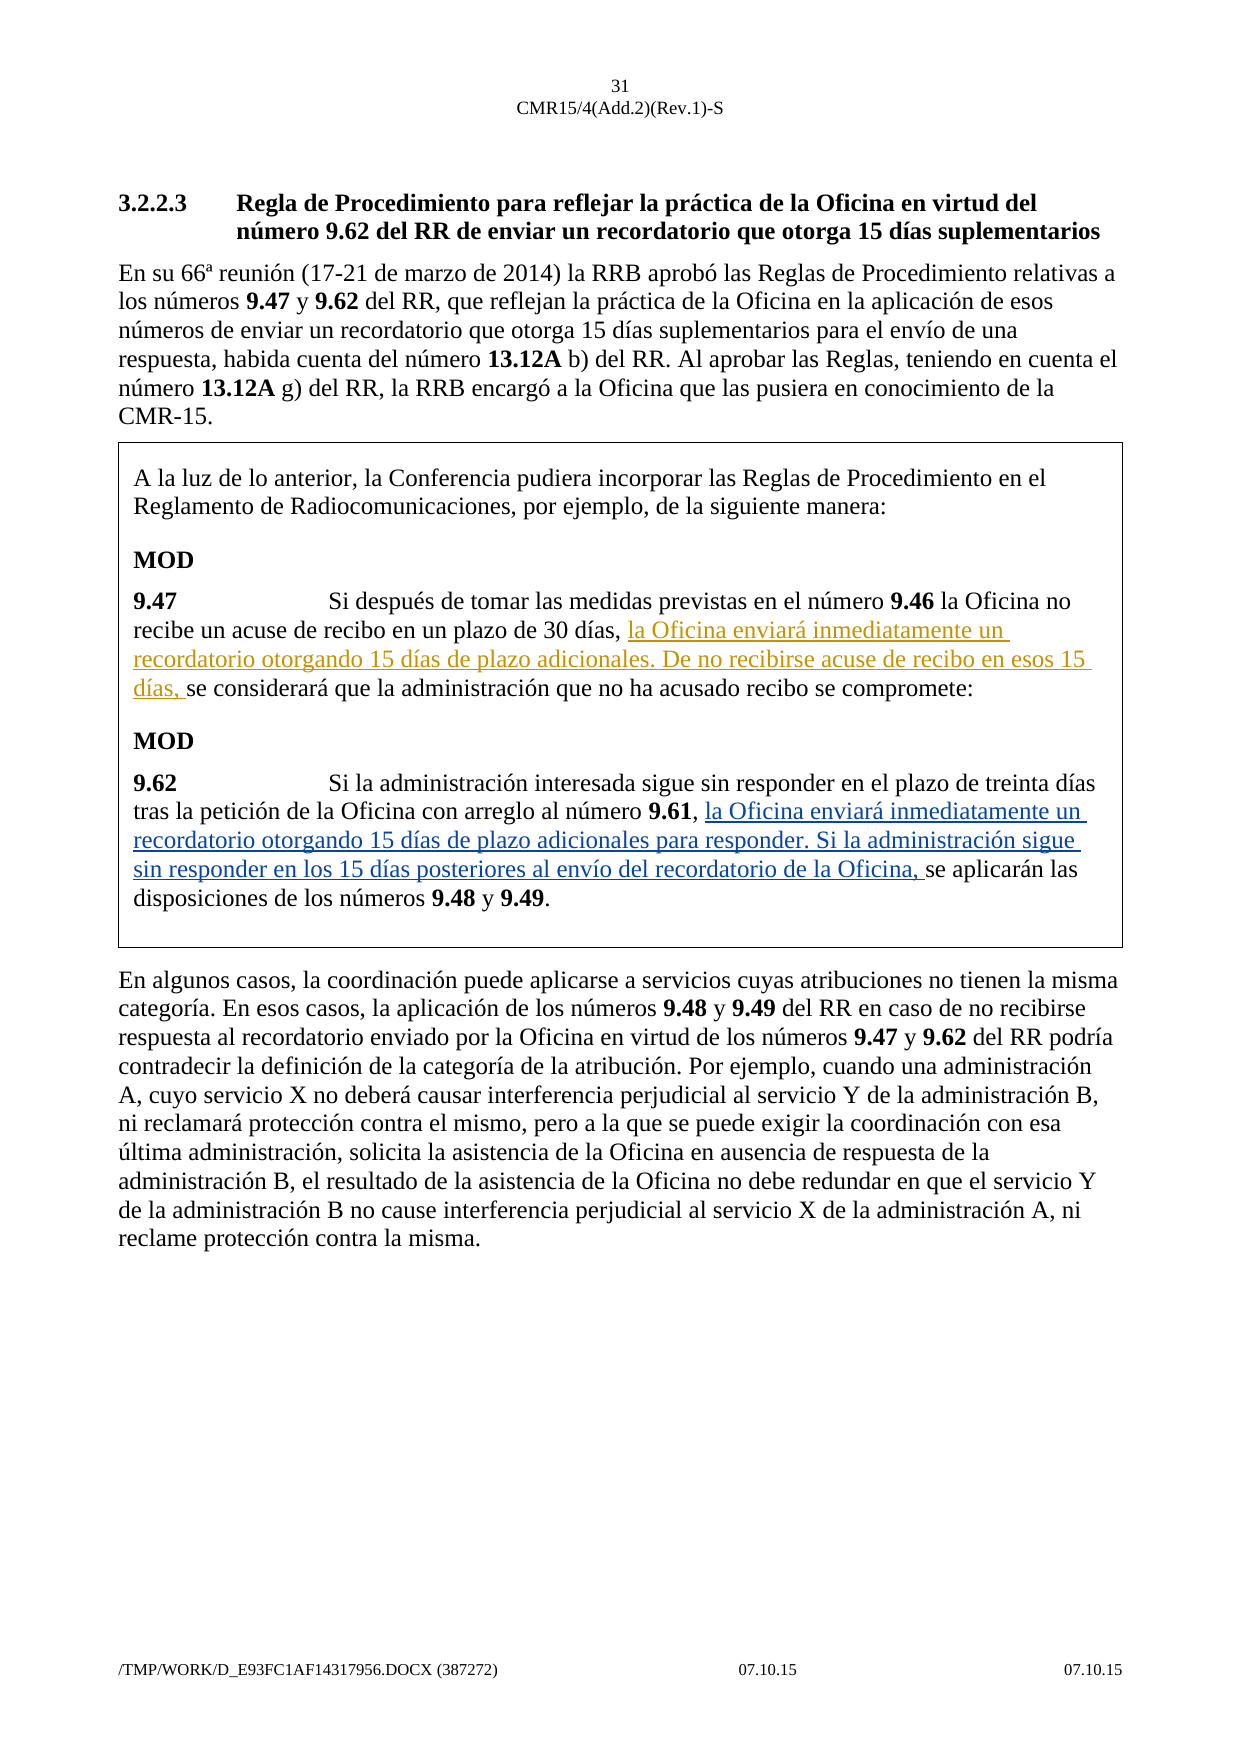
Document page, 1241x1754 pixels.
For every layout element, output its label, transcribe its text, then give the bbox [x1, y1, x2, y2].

subtitle 3.2.2.3 Regla de Procedimiento para reflejar la práctica de la Oficina en virtud del número 9.62 del RR de enviar un recordatorio que otorga 15 días suplementarios [118, 188, 1122, 245]
text En algunos casos, la coordinación puede aplicarse a servicios cuyas atribuciones no tienen la misma categoría. En esos casos, la aplicación de los números 9.48 y 9.49 del RR en caso de no recibirse respuesta al recordatorio enviado por la Oficina en virtud de los números 9.47 y 9.62 del RR podría contradecir la definición de la categoría de la atribución. Por ejemplo, cuando una administración A, cuyo servicio X no deberá causar interferencia perjudicial al servicio Y de la administración B, ni reclamará protección contra el mismo, pero a la que se puede exigir la coordinación con esa última administración, solicita la asistencia de la Oficina en ausencia de respuesta de la administración B, el resultado de la asistencia de la Oficina no debe redundar en que el servicio Y de la administración B no cause interferencia perjudicial al servicio X de la administración A, ni reclame protección contra la misma. [118, 965, 1122, 1252]
text En su 66ª reunión (17-21 de marzo de 2014) la RRB aprobó las Reglas de Procedimiento relativas a los números 9.47 y 9.62 del RR, que reflejan la práctica de la Oficina en la aplicación de esos números de enviar un recordatorio que otorga 15 días suplementarios para el envío de una respuesta, habida cuenta del número 13.12A b) del RR. Al aprobar las Reglas, teniendo en cuenta el número 13.12A g) del RR, la RRB encargó a la Oficina que las pusiera en conocimiento de la CMR-15. [118, 258, 1122, 430]
